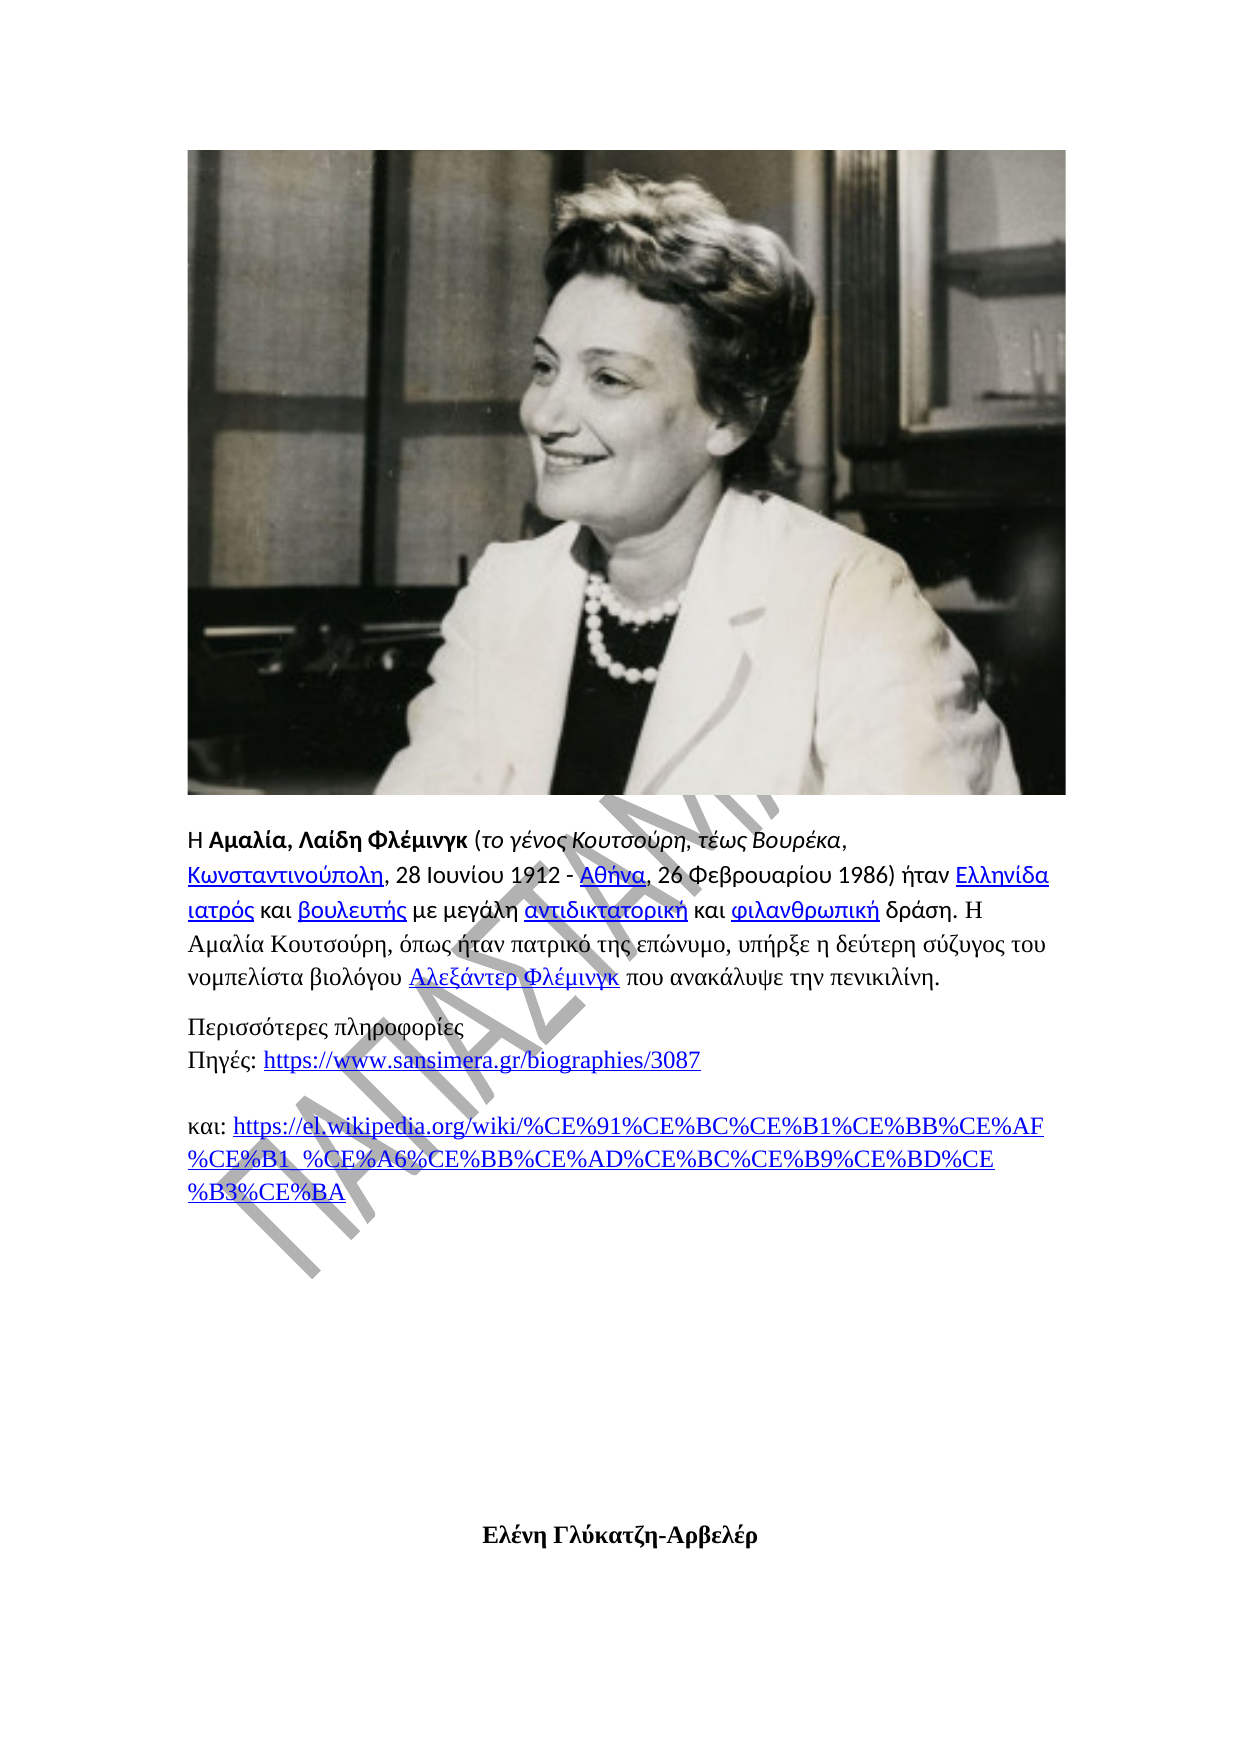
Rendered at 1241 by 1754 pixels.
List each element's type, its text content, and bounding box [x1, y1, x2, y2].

text Περισσότερες πληροφορίες Πηγές: https://www.sansimera.gr/biographies/3087 και: https://el.wikipedia.org/wiki/%CE%91%CE%BC%CE%B1%CE%BB%CE%AF%CE%B1_%CE%A6%CE%BB%CE%AD%CE%BC%CE%B9%CE%BD%CE%B3%CE%BA [187, 1012, 1053, 1206]
text Ελένη Γλύκατζη-Αρβελέρ [187, 1520, 1053, 1549]
picture [187, 150, 1066, 795]
text Η Αμαλία, Λαίδη Φλέμινγκ (το γένος Κουτσούρη, τέως Βουρέκα, Κωνσταντινούπολη, 28 Ιουνίου 1912 - Αθήνα, 26 Φεβρουαρίου 1986) ήταν Ελληνίδα ιατρός και βουλευτής με μεγάλη αντιδικτατορική και φιλανθρωπική δράση. Η Αμαλία Κουτσούρη, όπως ήταν πατρικό της επώνυμο, υπήρξε η δεύτερη σύζυγος του νομπελίστα βιολόγου Αλεξάντερ Φλέμινγκ που ανακάλυψε την πενικιλίνη. [187, 824, 1053, 991]
